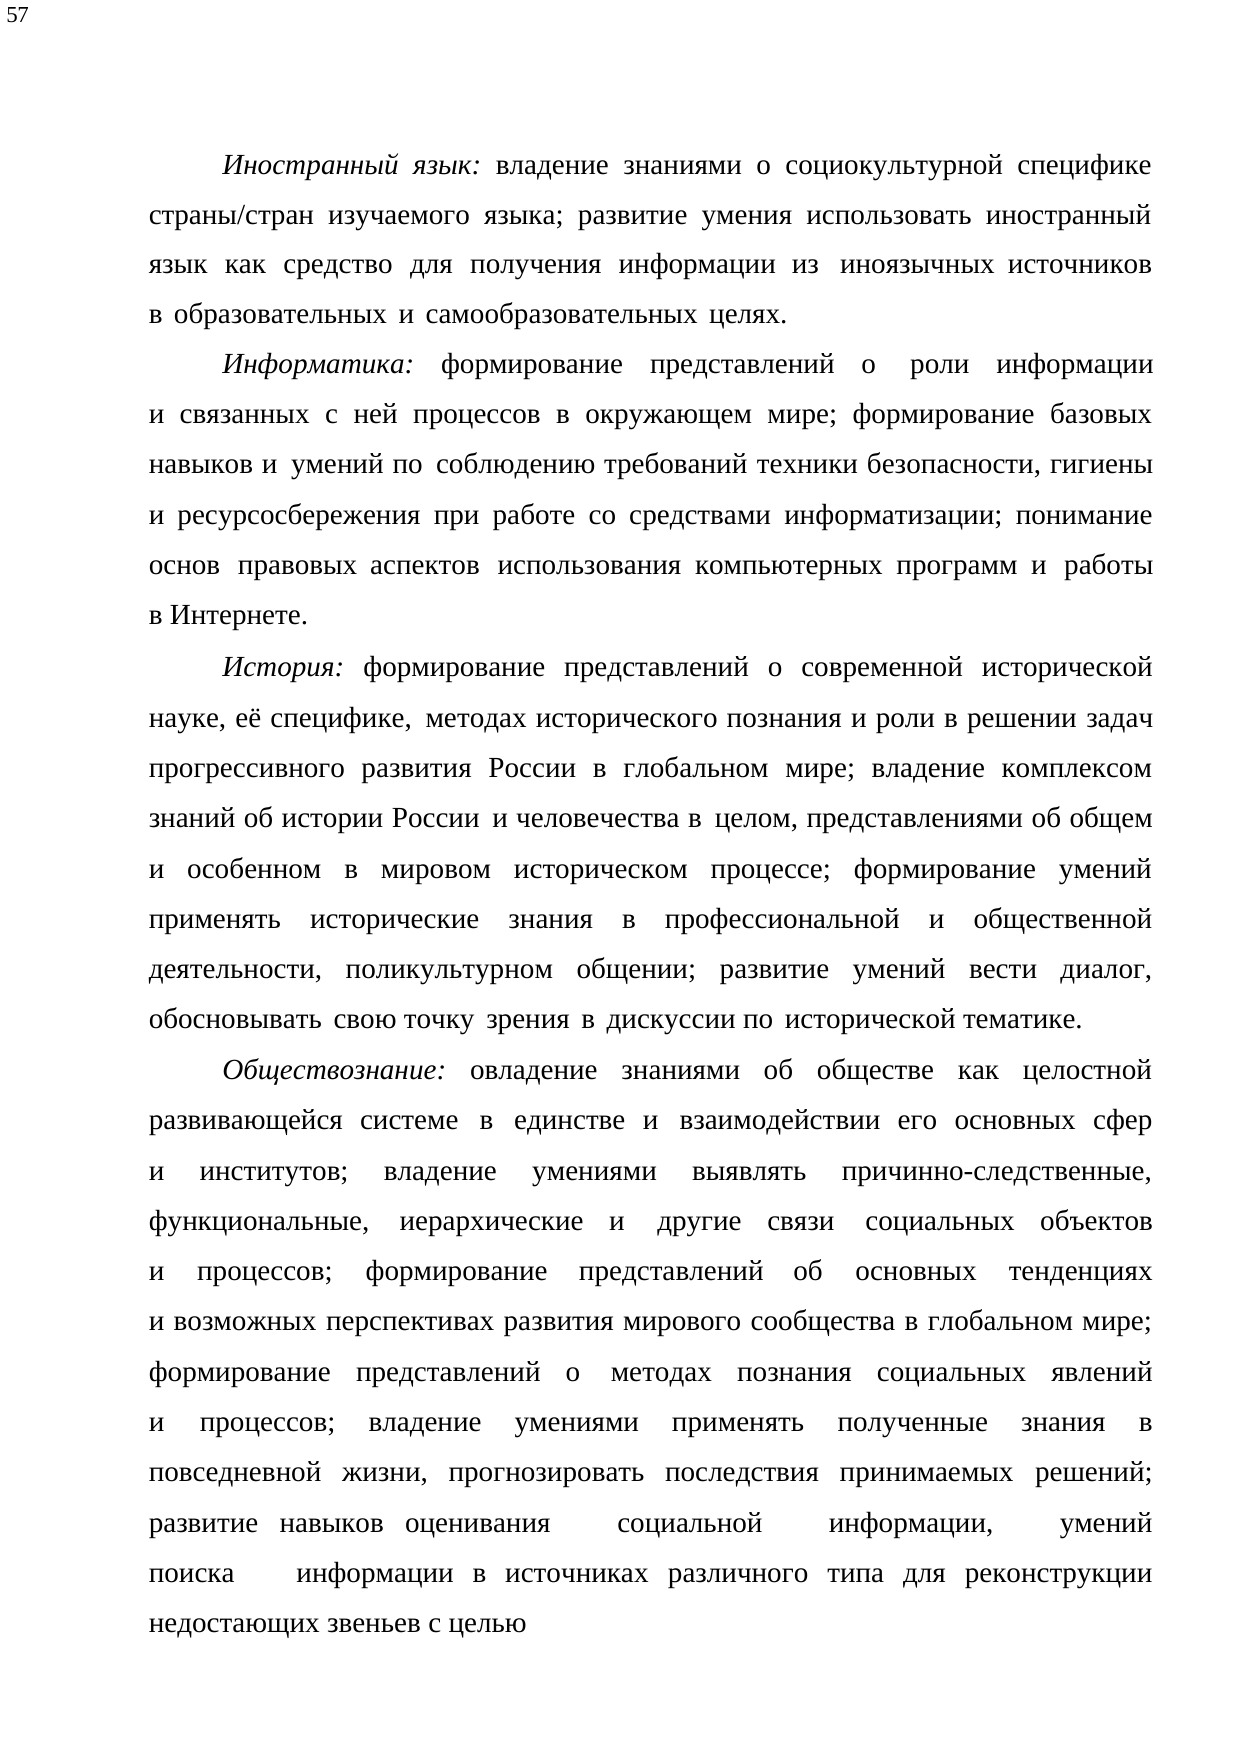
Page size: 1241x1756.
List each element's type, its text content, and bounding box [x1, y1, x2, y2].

text История: формирование представлений о современной исторической науке, её специфике, методах исторического познания и роли в решении задач прогрессивного развития России в глобальном мире; владение комплексом знаний об истории России и человечества в целом, представлениями об общем и особенном в мировом историческом процессе; формирование умений применять исторические знания в профессиональной и общественной деятельности, поликультурном общении; развитие умений вести диалог, обосновывать свою точку зрения в дискуссии по исторической тематике. [148, 649, 1153, 1035]
text Иностранный язык: владение знаниями о социокультурной специфике страны/стран изучаемого языка; развитие умения использовать иностранный язык как средство для получения информации из иноязычных источников в образовательных и самообразовательных целях. [148, 147, 1152, 330]
text Информатика: формирование представлений о роли информации и связанных с ней процессов в окружающем мире; формирование базовых навыков и умений по соблюдению требований техники безопасности, гигиены и ресурсосбережения при работе со средствами информатизации; понимание основ правовых аспектов использования компьютерных программ и работы в Интернете. [148, 346, 1153, 631]
text Обществознание: овладение знаниями об обществе как целостной развивающейся системе в единстве и взаимодействии его основных сфер и институтов; владение умениями выявлять причинно-следственные, функциональные, иерархические и другие связи социальных объектов и процессов; формирование представлений об основных тенденциях и возможных перспективах развития мирового сообщества в глобальном мире; формирование представлений о методах познания социальных явлений и процессов; владение умениями применять полученные знания в повседневной жизни, прогнозировать последствия принимаемых решений; развитие навыков оценивания социальной информации, умений поиска информации в источниках различного типа для реконструкции недостающих звеньев с целью [148, 1052, 1153, 1639]
